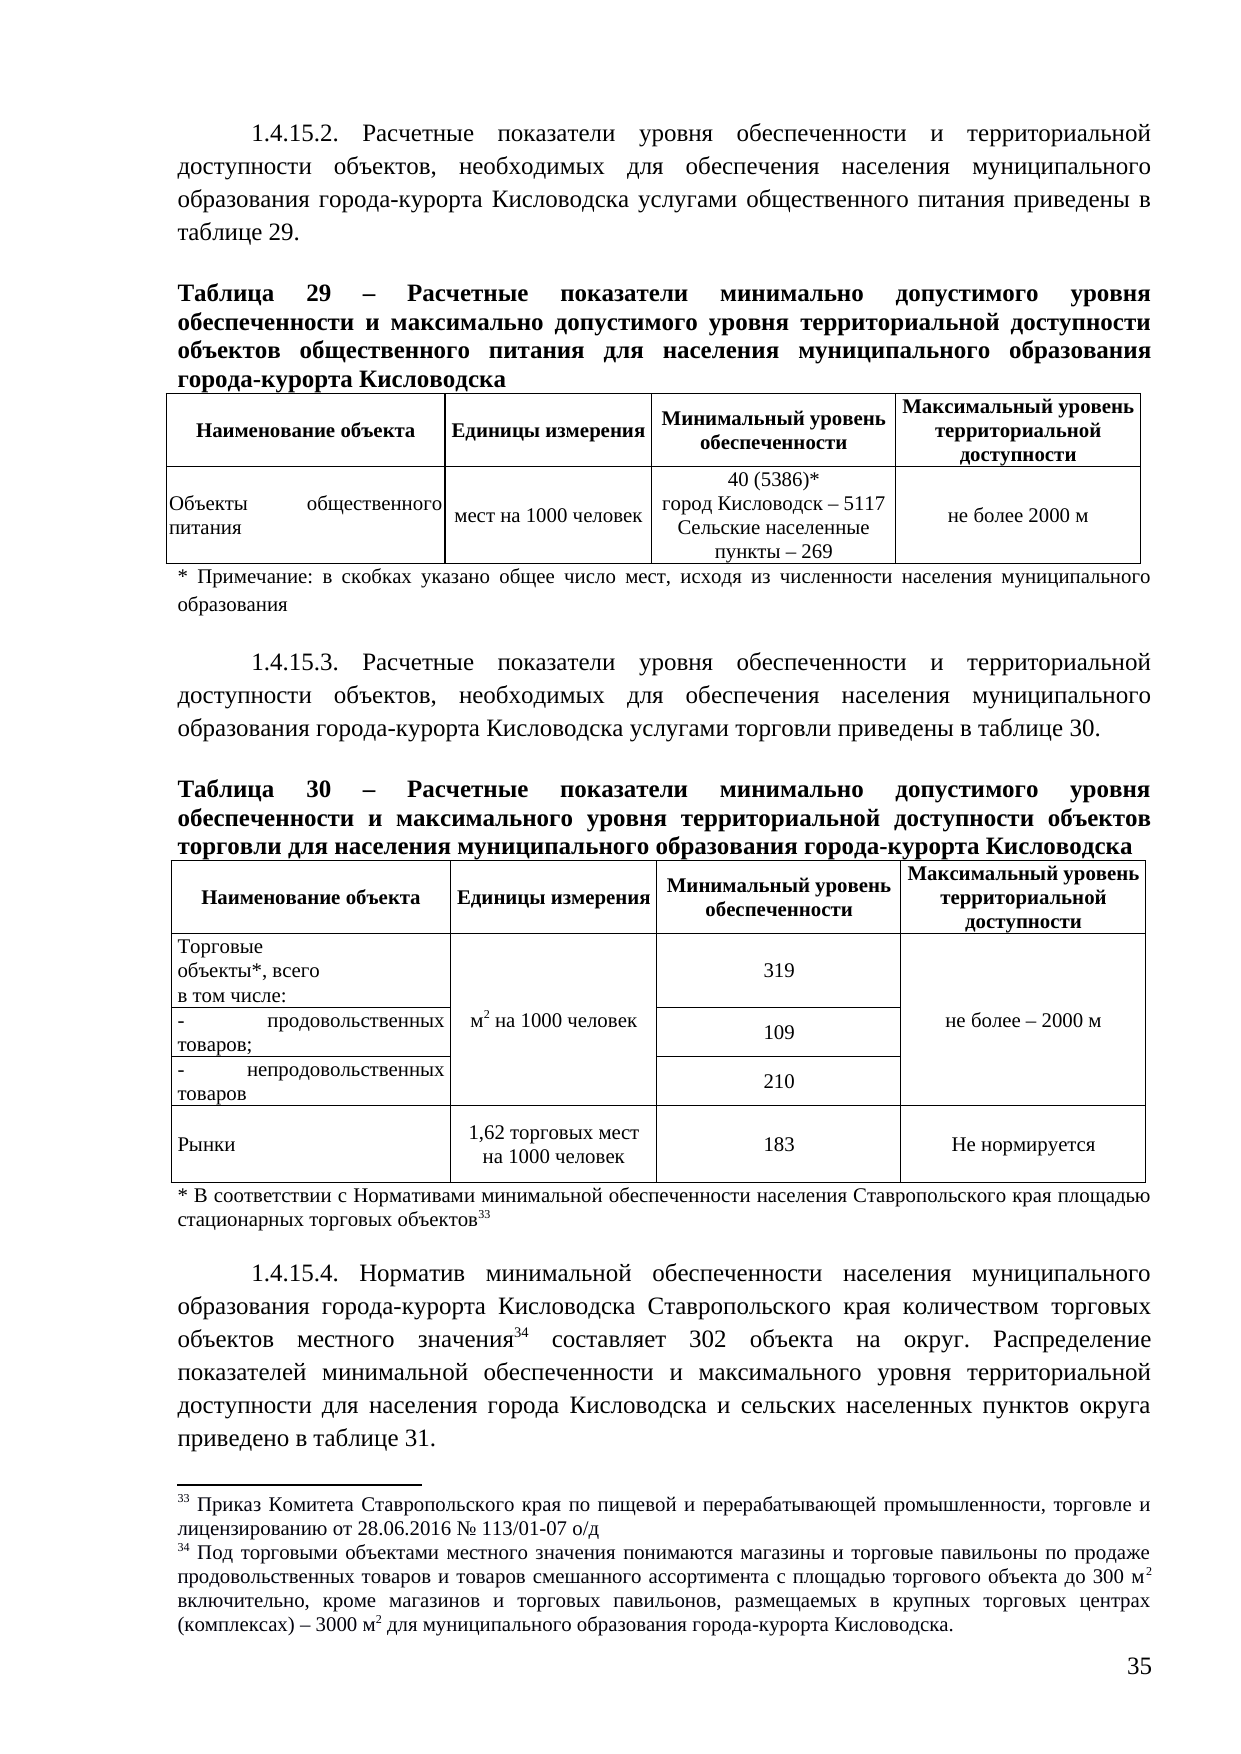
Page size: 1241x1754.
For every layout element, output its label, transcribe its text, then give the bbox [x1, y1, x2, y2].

table_cell Объекты общественного питания [167, 467, 444, 563]
table_header Единицы измерения [446, 394, 651, 466]
table_cell Не нормируется [901, 1106, 1145, 1182]
table_header Максимальный уровень территориальной доступности [896, 394, 1140, 466]
table_cell 109 [657, 1008, 900, 1056]
table_header Наименование объекта [167, 394, 444, 466]
table_cell м2 на 1000 человек [451, 934, 656, 1105]
table_cell - непродовольственных товаров [172, 1057, 450, 1105]
table_cell не более – 2000 м [901, 934, 1145, 1105]
table_cell Торговые объекты*, всего в том числе: [172, 934, 450, 1007]
table_cell 1,62 торговых мест на 1000 человек [451, 1106, 656, 1182]
table_header Минимальный уровень обеспеченности [652, 394, 895, 466]
text * В соответствии с Нормативами минимальной обеспеченности населения Ставропольского края площадью стационарных торговых объектов [177, 1183, 1152, 1231]
table_cell 183 [657, 1106, 900, 1182]
table_cell не более 2000 м [896, 467, 1140, 563]
table_cell Рынки [172, 1106, 450, 1182]
table_header Максимальный уровень территориальной доступности [901, 861, 1145, 933]
table_cell - продовольственных товаров; [172, 1008, 450, 1056]
text 1.4.15.2. Расчетные показатели уровня обеспеченности и территориальной доступности объектов, необходимых для обеспечения населения муниципального образования города-курорта Кисловодска услугами общественного питания приведены в таблице 29. [177, 118, 1152, 246]
table_cell 40 (5386)* город Кисловодск – 5117 Сельские населенные пункты – 269 [652, 467, 895, 563]
table_header Наименование объекта [172, 861, 450, 933]
table_cell 319 [657, 934, 900, 1007]
table_cell 210 [657, 1057, 900, 1105]
text 1.4.15.3. Расчетные показатели уровня обеспеченности и территориальной доступности объектов, необходимых для обеспечения населения муниципального образования города-курорта Кисловодска услугами торговли приведены в таблице 30. [177, 647, 1152, 742]
table_header Минимальный уровень обеспеченности [657, 861, 900, 933]
table_header Единицы измерения [451, 861, 656, 933]
text * Примечание: в скобках указано общее число мест, исходя из численности населения муниципального образования [177, 564, 1152, 616]
text 1.4.15.4. Норматив минимальной обеспеченности населения муниципального образования города-курорта Кисловодска Ставропольского края количеством торговых объектов местного значения составляет 302 объекта на округ. Распределение показателей минимальной обеспеченности и максимального уровня территориальной доступности для населения города Кисловодска и сельских населенных пунктов округа приведено в таблице 31. [177, 1258, 1152, 1452]
table_cell мест на 1000 человек [446, 467, 651, 563]
